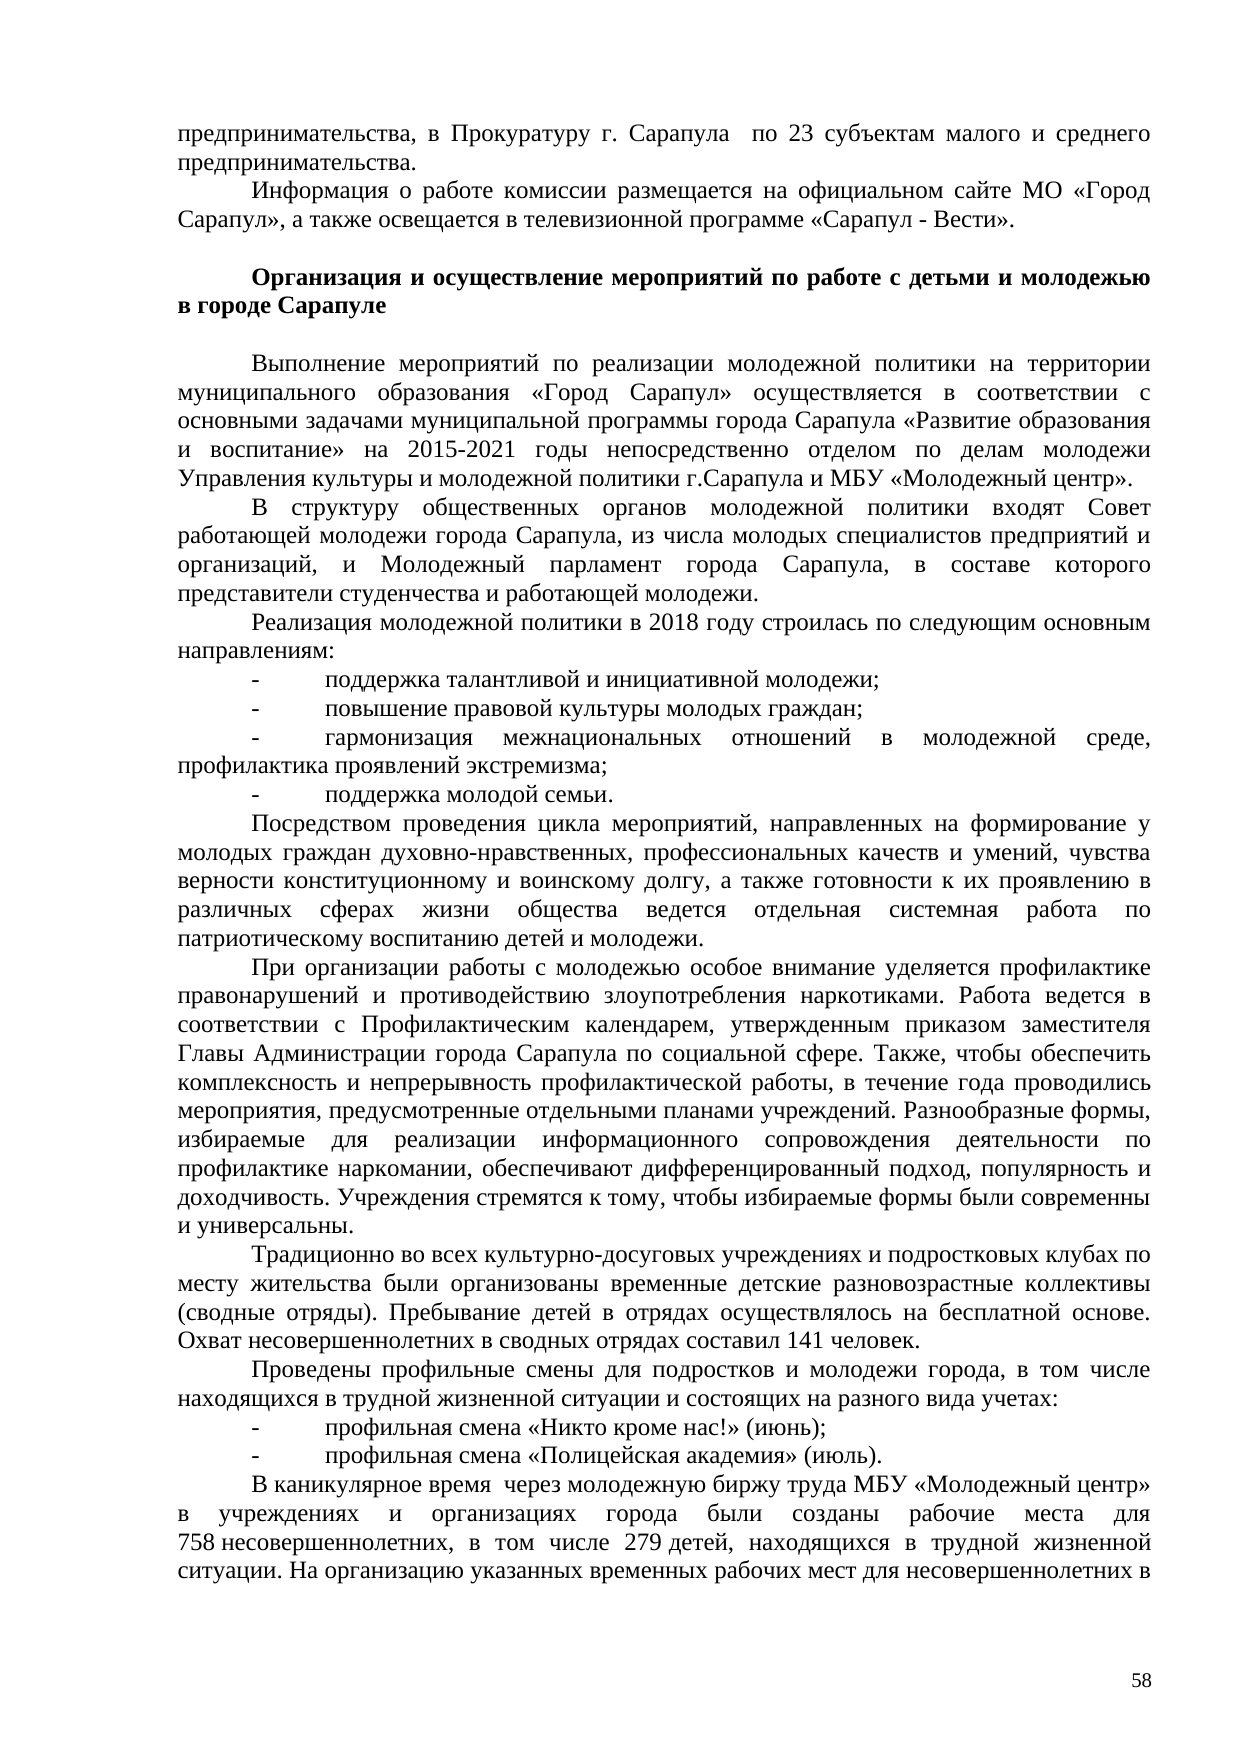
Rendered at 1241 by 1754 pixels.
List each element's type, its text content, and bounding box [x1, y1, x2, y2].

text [177, 118, 1152, 176]
text - повышение правовой культуры молодых граждан; [177, 693, 1152, 722]
text Выполнение мероприятий по реализации молодежной политики на территории муниципального образования «Город Сарапул» осуществляется в соответствии с основными задачами муниципальной программы города Сарапула «Развитие образования и воспитание» на 2015-2021 годы непосредственно отделом по делам молодежи Управления культуры и молодежной политики г.Сарапула и МБУ «Молодежный центр». [177, 348, 1152, 492]
text - поддержка талантливой и инициативной молодежи; [177, 664, 1152, 693]
text - гармонизация межнациональных отношений в молодежной среде, профилактика проявлений экстремизма; [177, 722, 1152, 779]
text Традиционно во всех культурно-досуговых учреждениях и подростковых клубах по месту жительства были организованы временные детские разновозрастные коллективы (сводные отряды). Пребывание детей в отрядах осуществлялось на бесплатной основе. Охват несовершеннолетних в сводных отрядах составил 141 человек. [177, 1239, 1152, 1354]
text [177, 1469, 1152, 1584]
text Проведены профильные смены для подростков и молодежи города, в том числе находящихся в трудной жизненной ситуации и состоящих на разного вида учетах: [177, 1354, 1152, 1412]
text При организации работы с молодежью особое внимание уделяется профилактике правонарушений и противодействию злоупотребления наркотиками. Работа ведется в соответствии с Профилактическим календарем, утвержденным приказом заместителя Главы Администрации города Сарапула по социальной сфере. Также, чтобы обеспечить комплексность и непрерывность профилактической работы, в течение года проводились мероприятия, предусмотренные отдельными планами учреждений. Разнообразные формы, избираемые для реализации информационного сопровождения деятельности по профилактике наркомании, обеспечивают дифференцированный подход, популярность и доходчивость. Учреждения стремятся к тому, чтобы избираемые формы были современны и универсальны. [177, 952, 1152, 1239]
text - профильная смена «Полицейская академия» (июль). [177, 1441, 1152, 1469]
text Посредством проведения цикла мероприятий, направленных на формирование у молодых граждан духовно-нравственных, профессиональных качеств и умений, чувства верности конституционному и воинскому долгу, а также готовности к их проявлению в различных сферах жизни общества ведется отдельная системная работа по патриотическому воспитанию детей и молодежи. [177, 808, 1152, 952]
text В структуру общественных органов молодежной политики входят Совет работающей молодежи города Сарапула, из числа молодых специалистов предприятий и организаций, и Молодежный парламент города Сарапула, в составе которого представители студенчества и работающей молодежи. [177, 492, 1152, 607]
text Информация о работе комиссии размещается на официальном сайте МО «Город Сарапул», а также освещается в телевизионной программе «Сарапул - Вести». [177, 176, 1152, 233]
text - профильная смена «Никто кроме нас!» (июнь); [177, 1412, 1152, 1441]
text Реализация молодежной политики в 2018 году строилась по следующим основным направлениям: [177, 607, 1152, 664]
text Организация и осуществление мероприятий по работе с детьми и молодежью в городе Сарапуле [177, 262, 1152, 319]
text - поддержка молодой семьи. [177, 779, 1152, 808]
